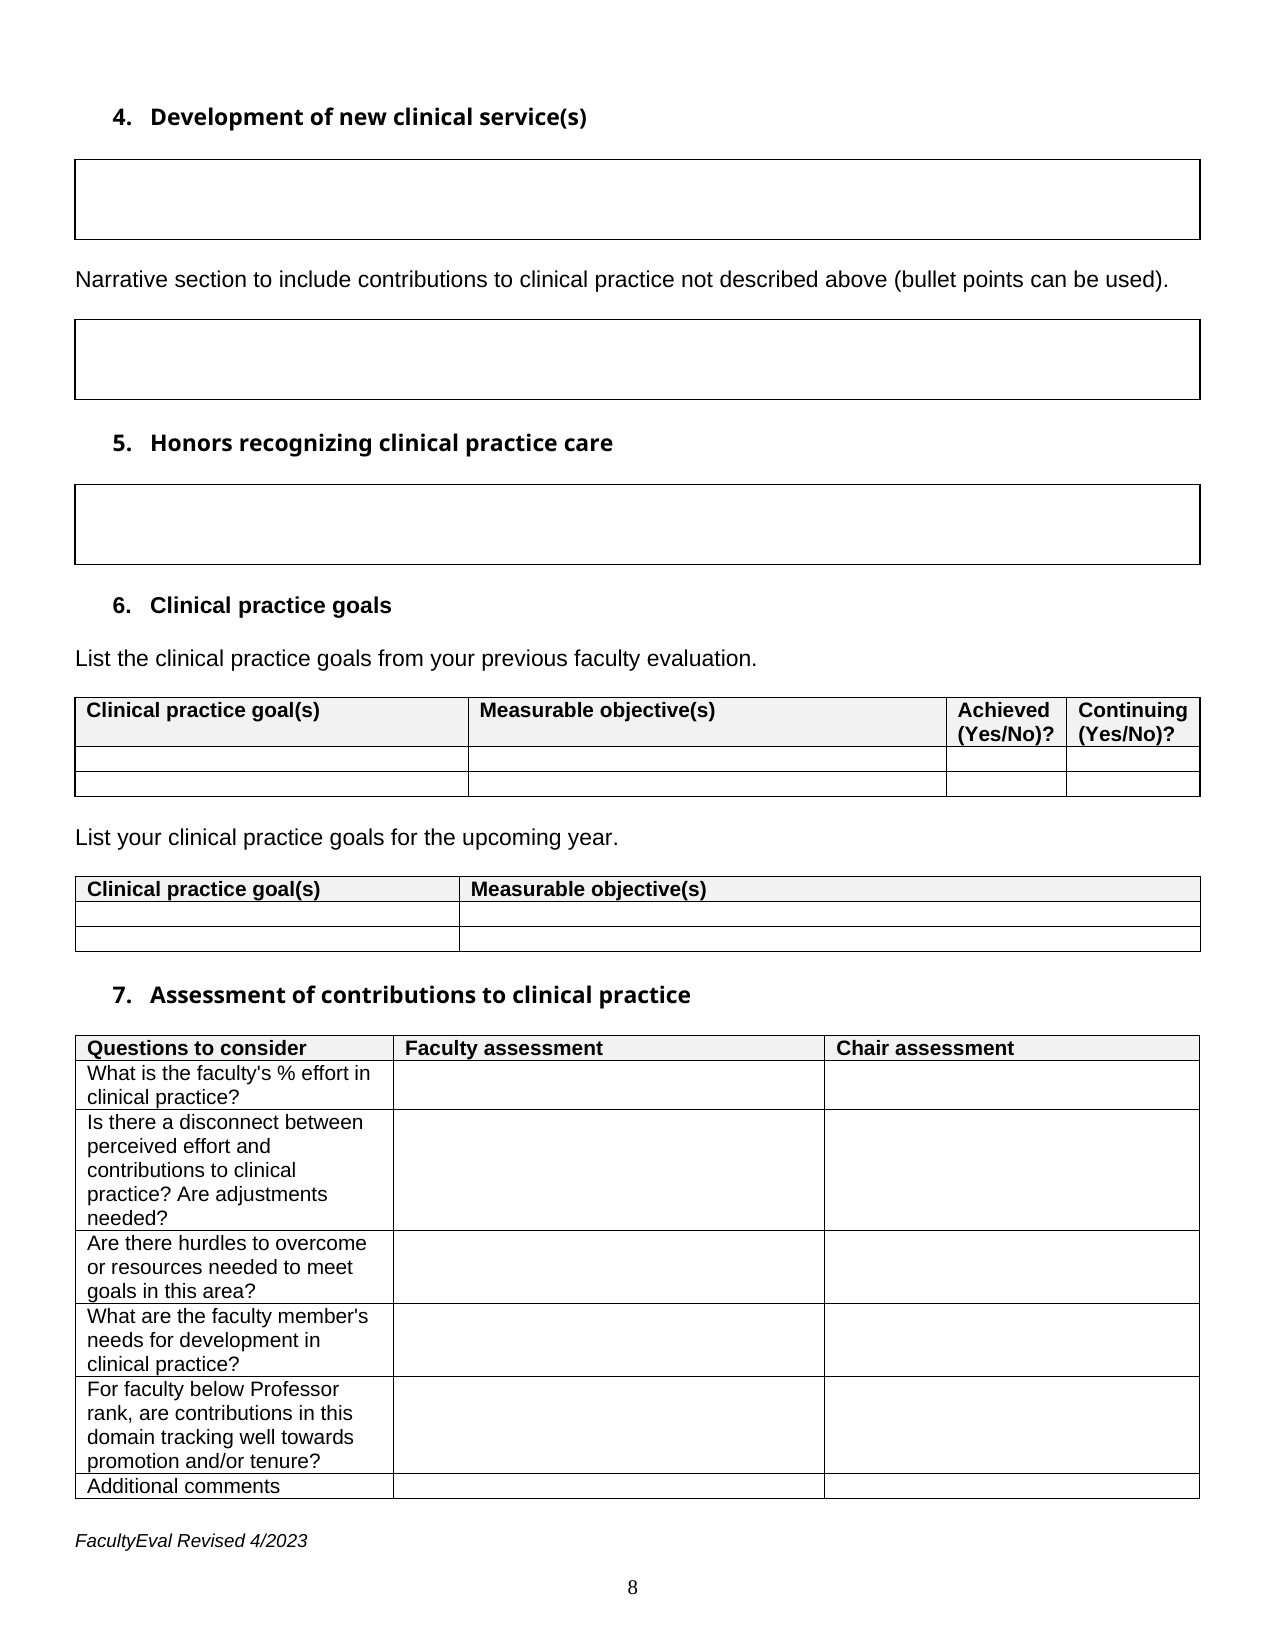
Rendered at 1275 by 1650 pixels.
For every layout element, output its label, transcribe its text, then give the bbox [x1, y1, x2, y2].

table_cell [469, 747, 946, 771]
table_cell [76, 747, 468, 771]
table_header Faculty assessment [394, 1036, 824, 1060]
table_cell [460, 927, 1200, 951]
table_header Clinical practice goal(s) [76, 698, 468, 746]
table_cell [76, 927, 459, 951]
subtitle Honors recognizing clinical practice care [112, 427, 1200, 458]
table_header Achieved (Yes/No)? [947, 698, 1066, 746]
table_cell What is the faculty's % effort in clinical practice? [76, 1061, 393, 1109]
text List the clinical practice goals from your previous faculty evaluation. [75, 644, 1200, 671]
table_cell [947, 772, 1066, 796]
table_cell [394, 1377, 824, 1472]
table_header [76, 160, 1199, 239]
table_cell [394, 1231, 824, 1303]
text Narrative section to include contributions to clinical practice not described above (bullet points can be used). [75, 266, 1200, 293]
table_header Measurable objective(s) [469, 698, 946, 746]
table_cell [947, 747, 1066, 771]
table_cell [1067, 747, 1199, 771]
table_cell [825, 1474, 1199, 1497]
table_cell [460, 902, 1200, 926]
table_header Measurable objective(s) [460, 877, 1200, 901]
table_cell Are there hurdles to overcome or resources needed to meet goals in this area? [76, 1231, 393, 1303]
table_cell [394, 1474, 824, 1497]
subtitle Development of new clinical service(s) [112, 101, 1200, 133]
text List your clinical practice goals for the upcoming year. [75, 823, 1200, 850]
table_header Chair assessment [825, 1036, 1199, 1060]
table_cell For faculty below Professor rank, are contributions in this domain tracking well towards promotion and/or tenure? [76, 1377, 393, 1472]
table_cell [825, 1110, 1199, 1230]
table_cell [394, 1061, 824, 1109]
table_cell [1067, 772, 1199, 796]
table_header Questions to consider [76, 1036, 393, 1060]
list Clinical practice goals [112, 592, 1200, 618]
table_cell [825, 1377, 1199, 1472]
table_cell [394, 1110, 824, 1230]
subtitle Assessment of contributions to clinical practice [112, 979, 1200, 1010]
table_cell Additional comments [76, 1474, 393, 1497]
table_cell [394, 1304, 824, 1376]
table_header [76, 320, 1199, 399]
table_cell [825, 1061, 1199, 1109]
table_cell [825, 1304, 1199, 1376]
table_header Continuing (Yes/No)? [1067, 698, 1199, 746]
table_cell Is there a disconnect between perceived effort and contributions to clinical practice? Are adjustments needed? [76, 1110, 393, 1230]
table_cell [76, 902, 459, 926]
table_header Clinical practice goal(s) [76, 877, 459, 901]
table_cell [76, 772, 468, 796]
table_cell What are the faculty member's needs for development in clinical practice? [76, 1304, 393, 1376]
table_cell [469, 772, 946, 796]
table_header [76, 485, 1199, 564]
table_cell [825, 1231, 1199, 1303]
